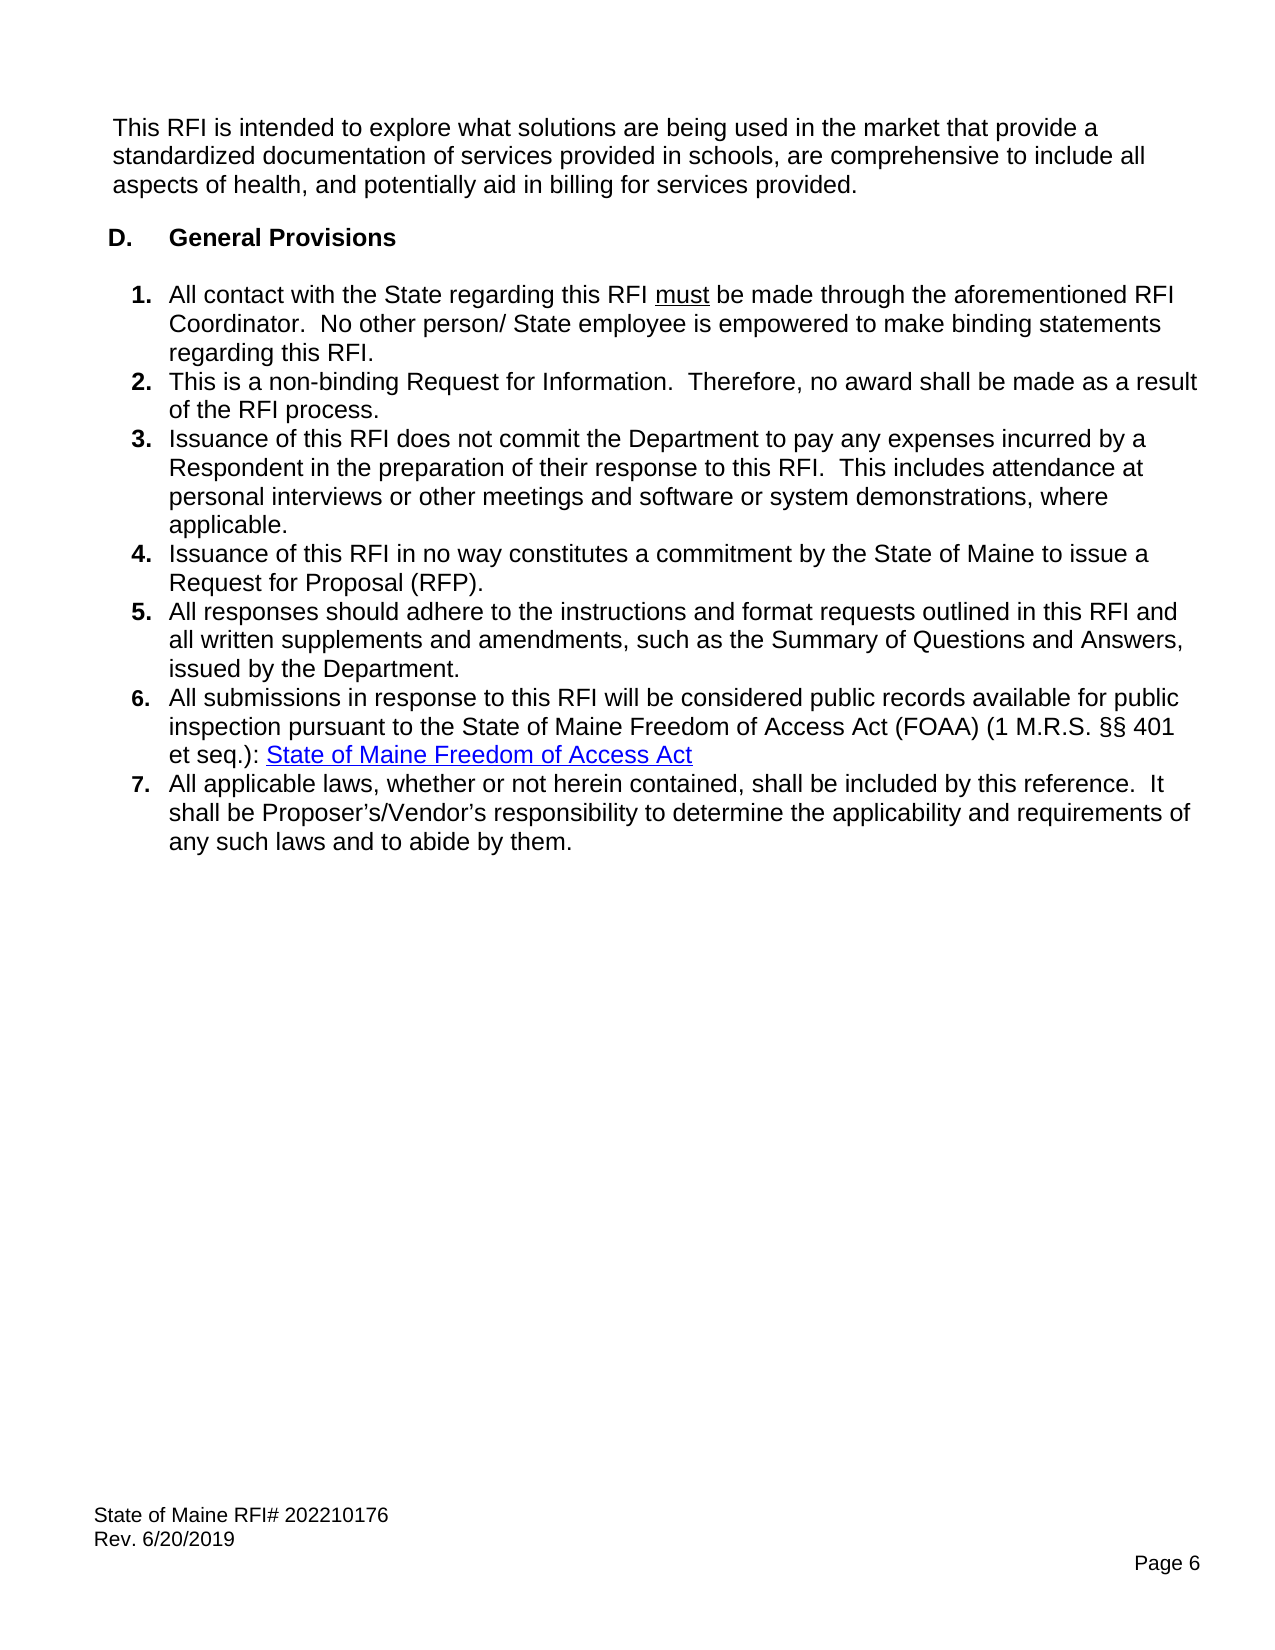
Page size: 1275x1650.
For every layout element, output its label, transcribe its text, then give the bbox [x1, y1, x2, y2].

list This is a non-binding Request for Information. Therefore, no award shall be made as a result of the RFI process. [131, 367, 1200, 424]
list All submissions in response to this RFI will be considered public records available for public inspection pursuant to the State of Maine Freedom of Access Act (FOAA) (1 M.R.S. §§ 401 et seq.): State of Maine Freedom of Access Act [131, 683, 1200, 769]
list All applicable laws, whether or not herein contained, shall be included by this reference. It shall be Proposer’s/Vendor’s responsibility to determine the applicability and requirements of any such laws and to abide by them. [131, 769, 1200, 855]
text This RFI is intended to explore what solutions are being used in the market that provide a standardized documentation of services provided in schools, are comprehensive to include all aspects of health, and potentially aid in billing for services provided. [112, 112, 1200, 199]
list Issuance of this RFI in no way constitutes a commitment by the State of Maine to issue a Request for Proposal (RFP). [131, 539, 1200, 597]
subtitle D. General Provisions [94, 223, 1200, 252]
list All contact with the State regarding this RFI must be made through the aforementioned RFI Coordinator. No other person/ State employee is empowered to make binding statements regarding this RFI. [131, 280, 1200, 367]
list All responses should adhere to the instructions and format requests outlined in this RFI and all written supplements and amendments, such as the Summary of Questions and Answers, issued by the Department. [131, 597, 1200, 683]
list Issuance of this RFI does not commit the Department to pay any expenses incurred by a Respondent in the preparation of their response to this RFI. This includes attendance at personal interviews or other meetings and software or system demonstrations, where applicable. [131, 424, 1200, 539]
